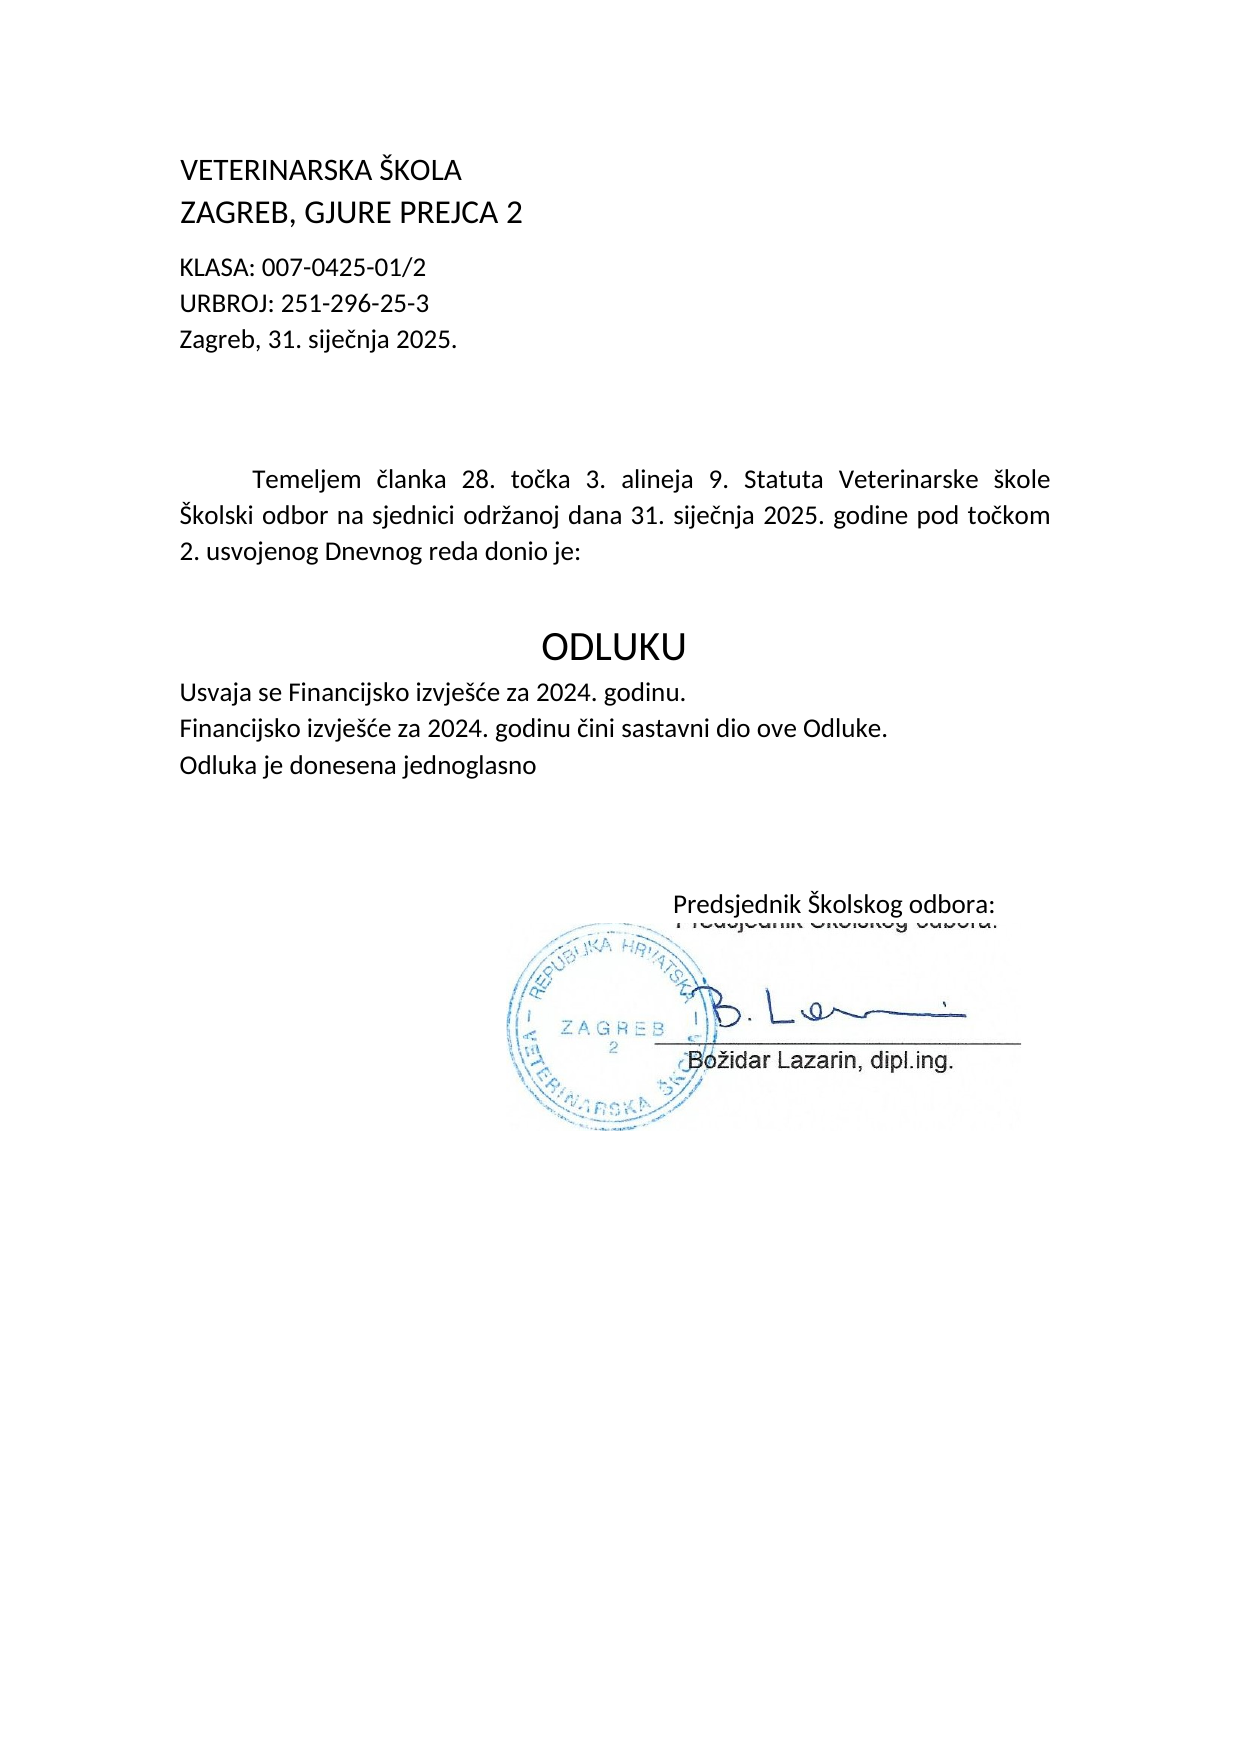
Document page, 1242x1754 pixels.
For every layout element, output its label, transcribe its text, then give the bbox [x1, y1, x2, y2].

text KLASA: 007-0425-01/2 [179, 250, 1052, 283]
text Odluka je donesena jednoglasno [179, 748, 1052, 781]
picture [506, 923, 1022, 1131]
text Usvaja se Financijsko izvješće za 2024. godinu. [179, 675, 1052, 708]
text VETERINARSKA ŠKOLA [180, 150, 1052, 188]
subtitle ZAGREB, GJURE PREJCA 2 [180, 191, 1052, 232]
text Zagreb, 31. siječnja 2025. [179, 322, 1052, 355]
text Financijsko izvješće za 2024. godinu čini sastavni dio ove Odluke. [179, 712, 1052, 745]
text Predsjednik Školskog odbora: [178, 887, 996, 920]
text Temeljem članka 28. točka 3. alineja 9. Statuta Veterinarske škole Školski odbor na sjednici održanoj dana 31. siječnja 2025. godine pod točkom 2. usvojenog Dnevnog reda donio je: [179, 462, 1052, 567]
subtitle ODLUKU [177, 619, 1051, 670]
text URBROJ: 251-296-25-3 [179, 286, 1052, 319]
